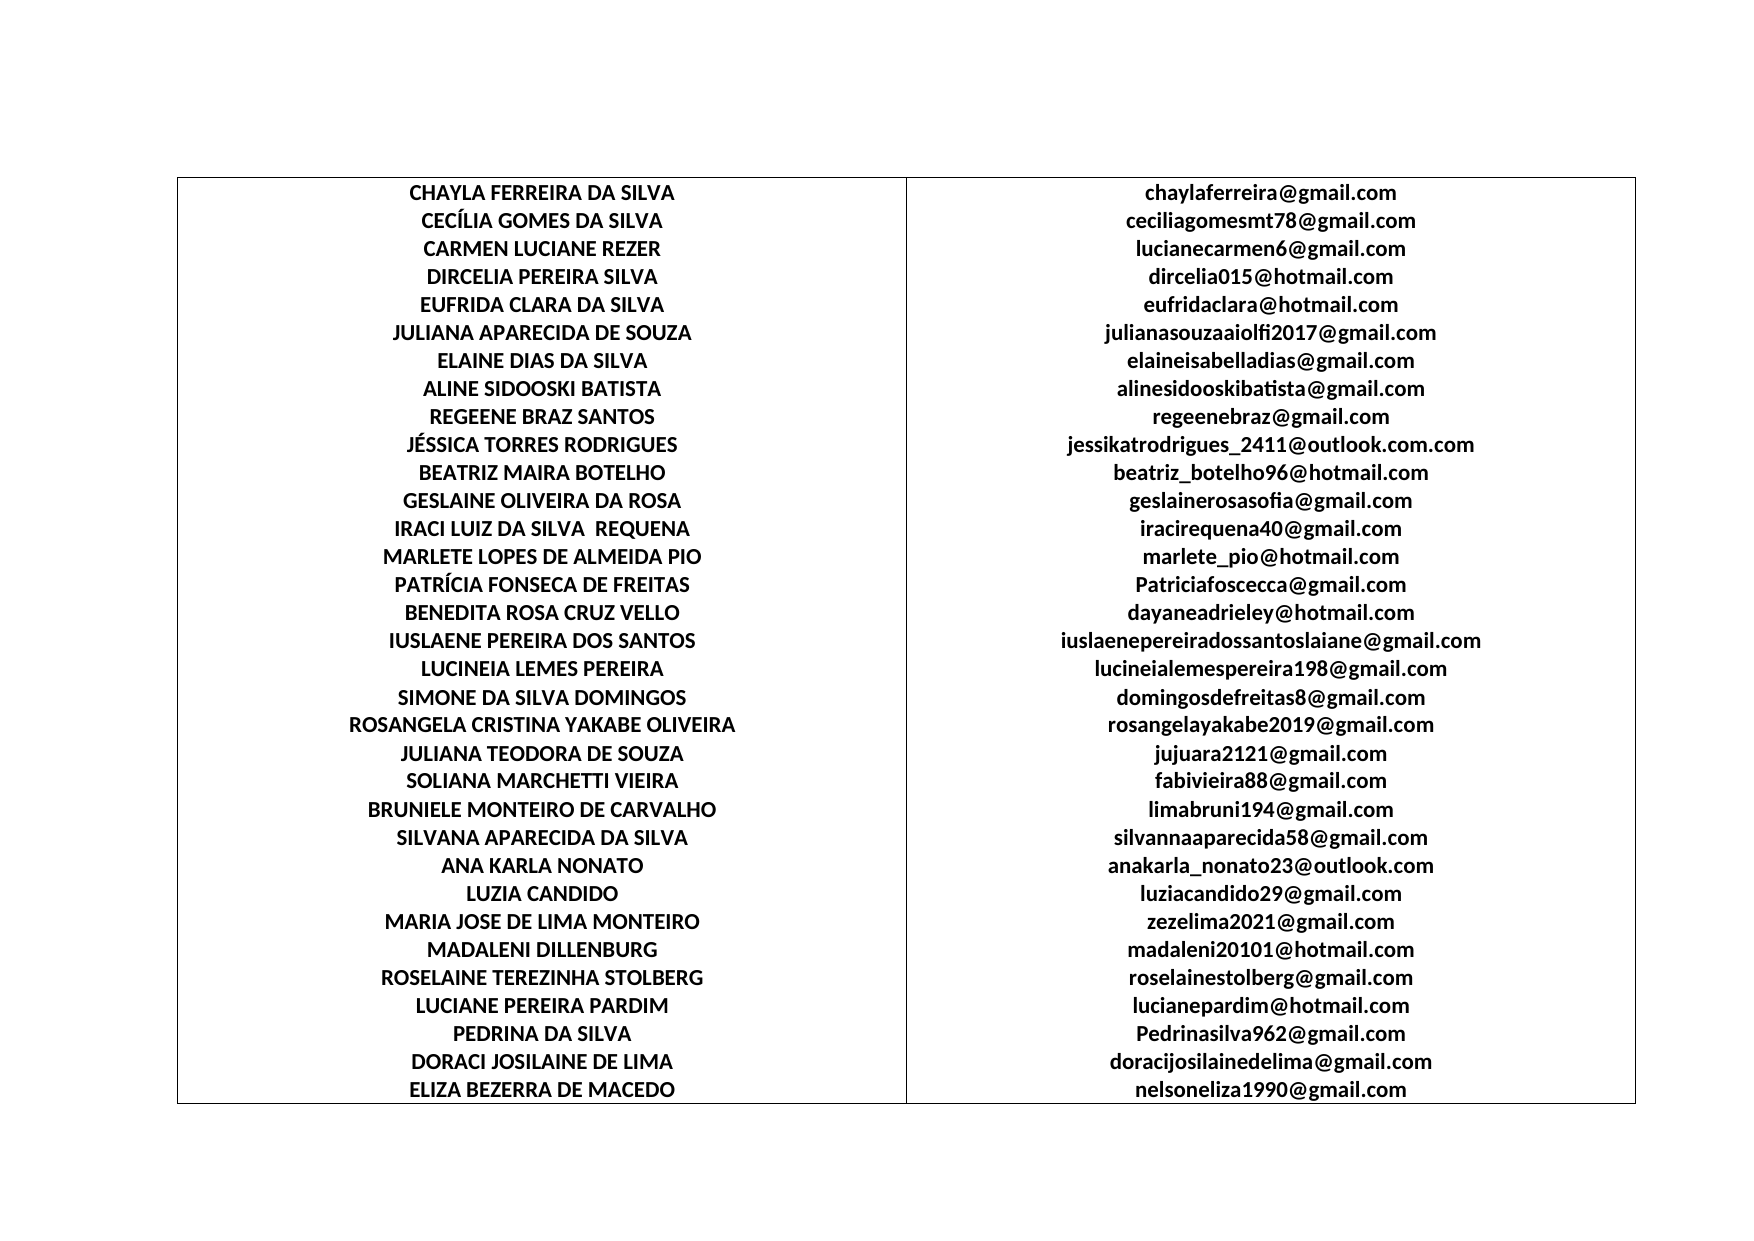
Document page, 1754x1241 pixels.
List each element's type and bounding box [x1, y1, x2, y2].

table_cell [178, 178, 906, 1103]
table_cell [907, 178, 1635, 1103]
